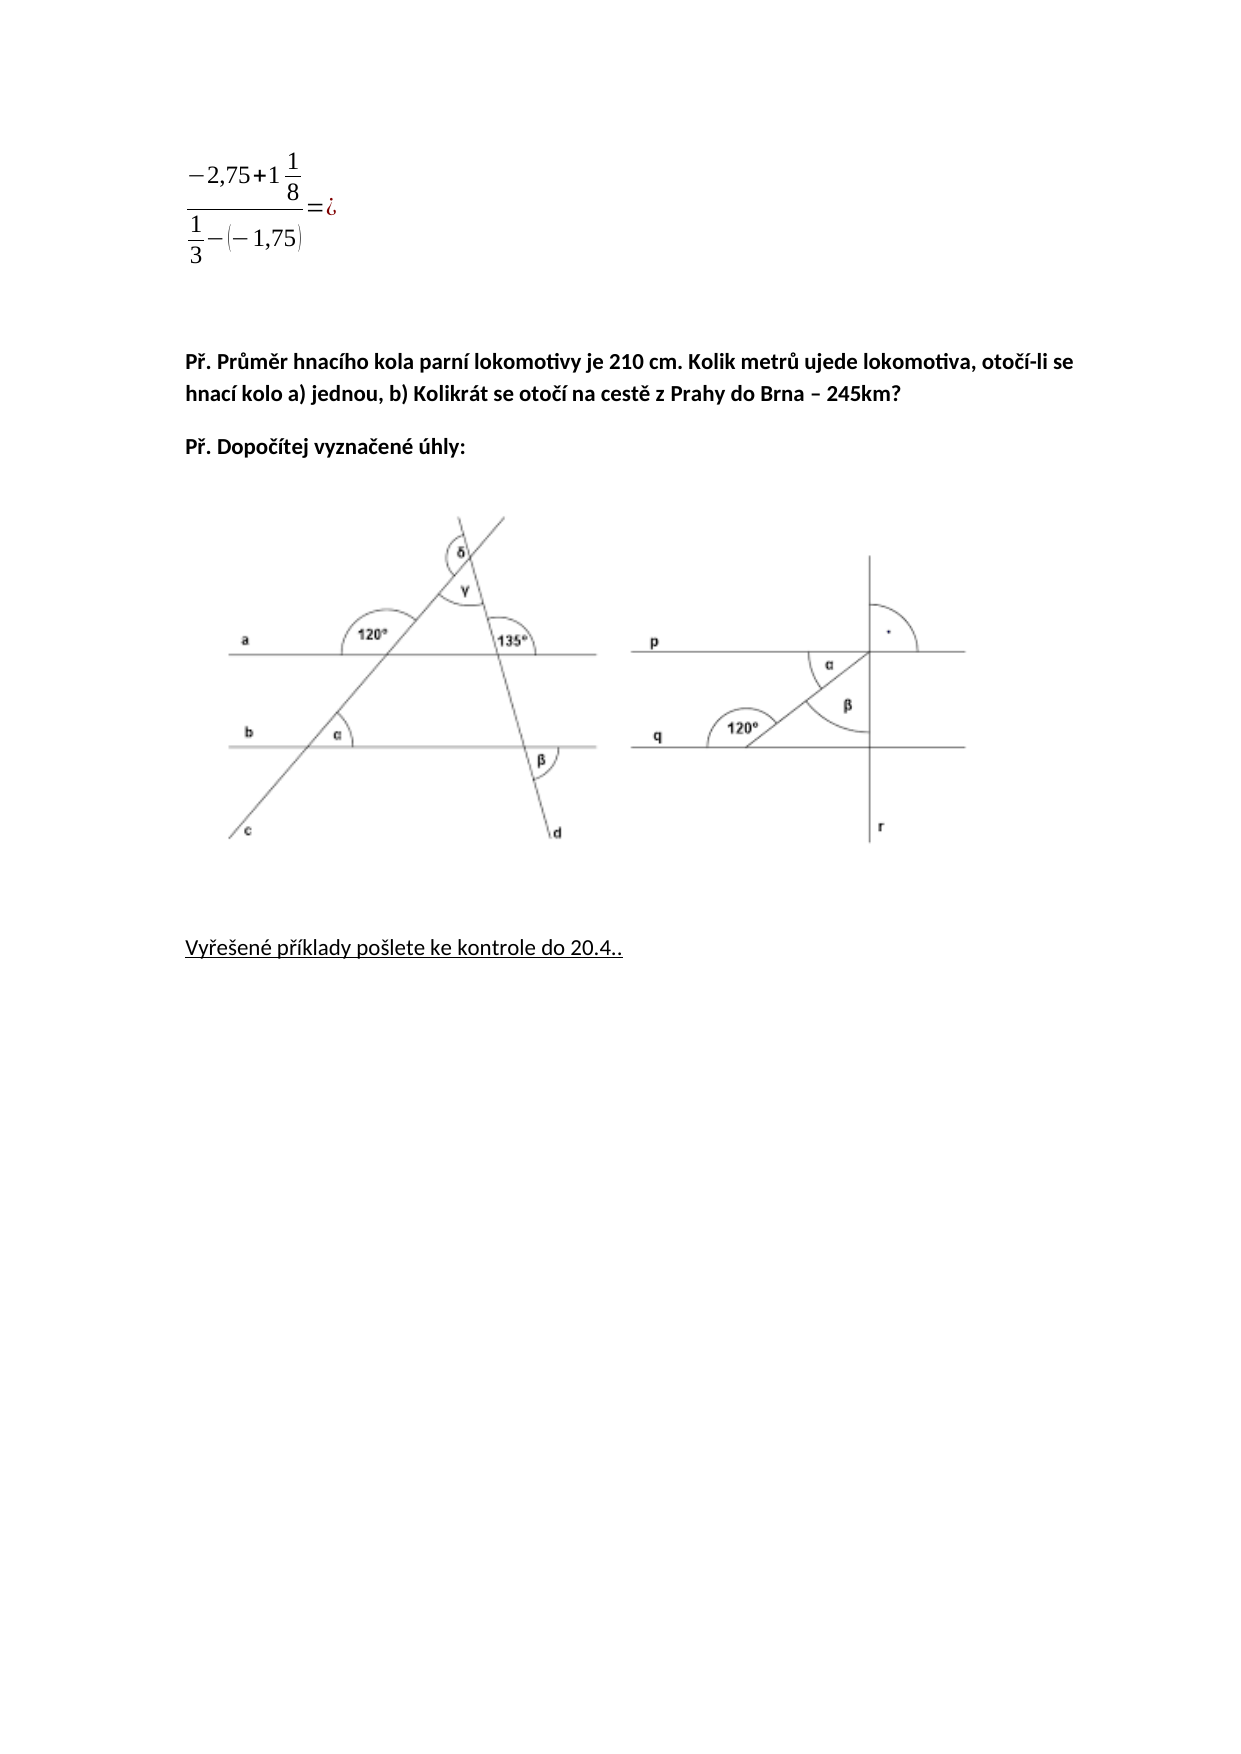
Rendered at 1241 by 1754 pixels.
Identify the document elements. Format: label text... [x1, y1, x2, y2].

picture [185, 485, 982, 855]
text Vyřešené příklady pošlete ke kontrole do 20.4.. [185, 933, 1093, 961]
text Př. Průměr hnacího kola parní lokomotivy je 210 cm. Kolik metrů ujede lokomotiva, otočí-li se hnací kolo a) jednou, b) Kolikrát se otočí na cestě z Prahy do Brna – 245km? [185, 347, 1093, 407]
text Př. Dopočítej vyznačené úhly: [185, 432, 1093, 460]
